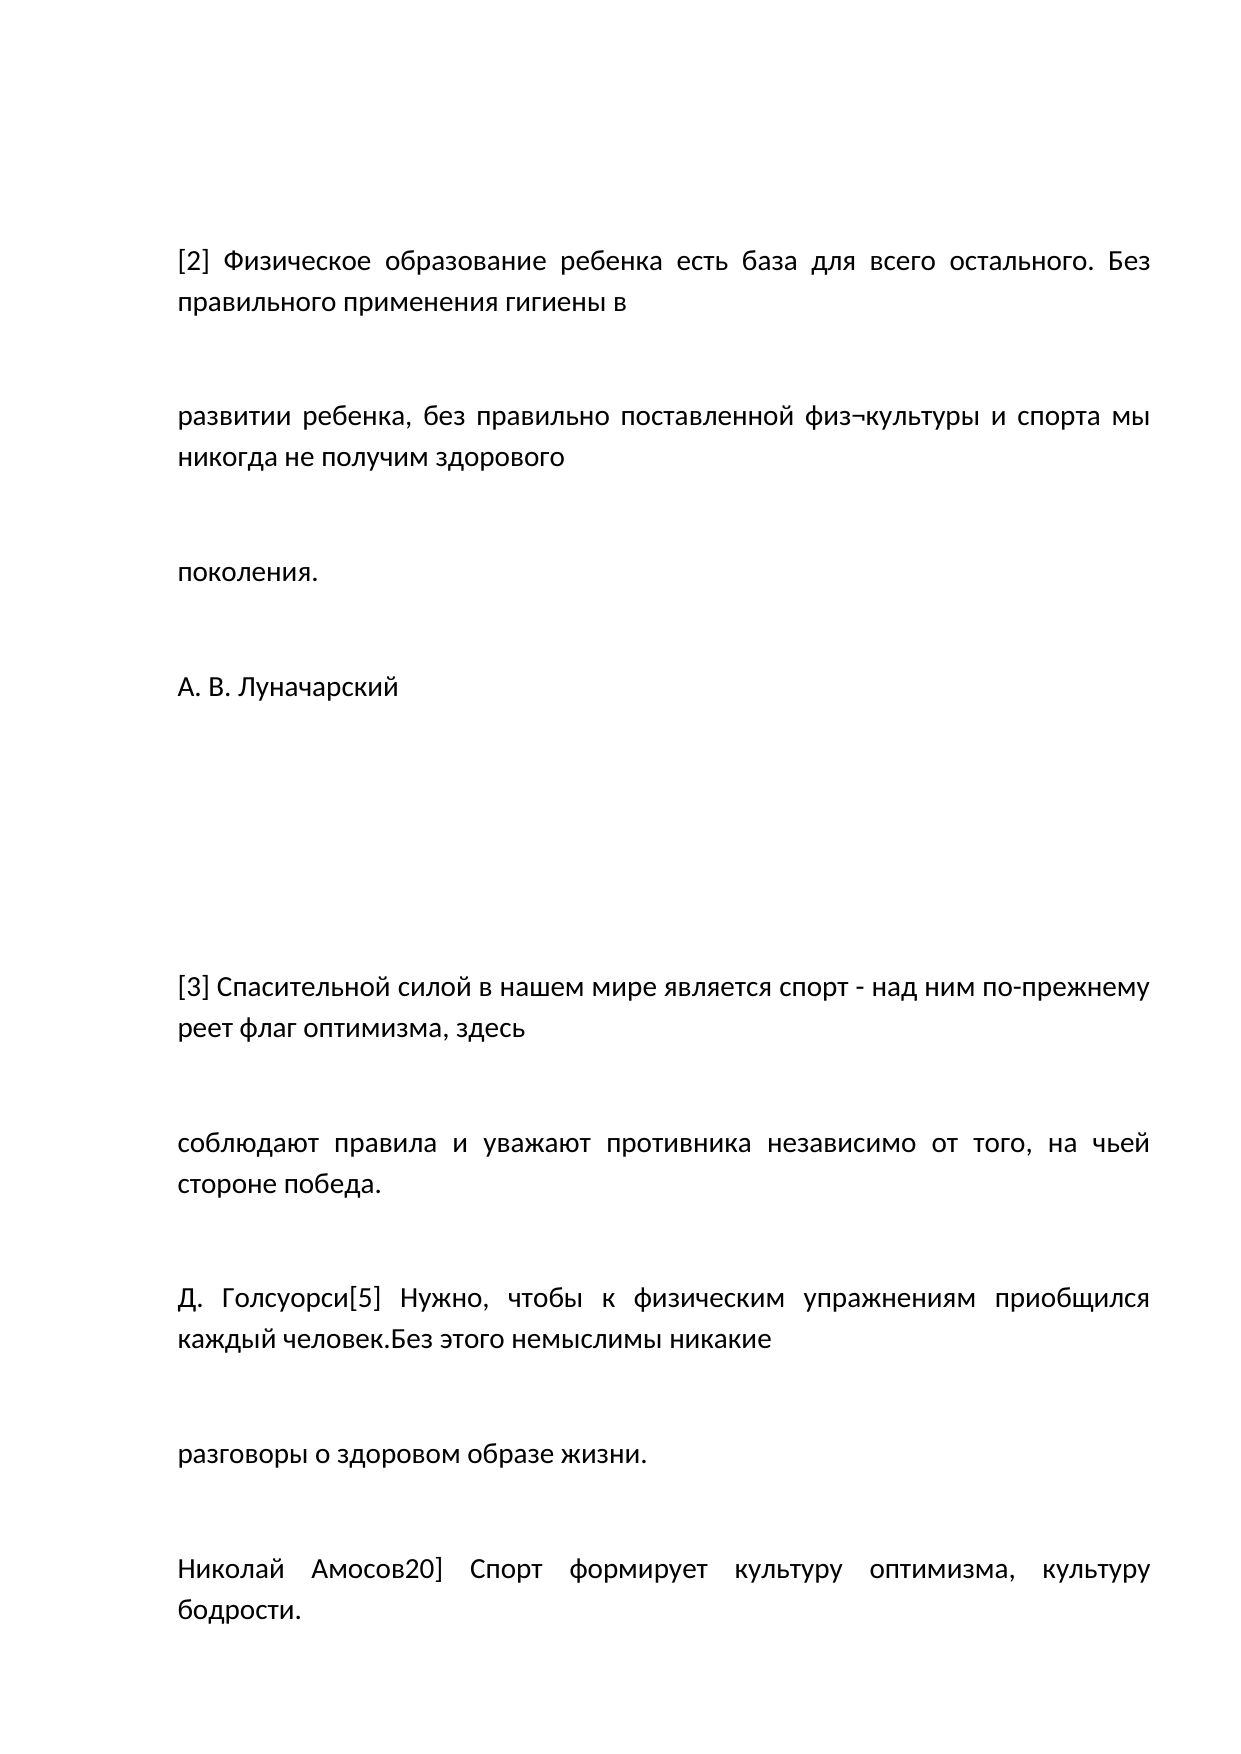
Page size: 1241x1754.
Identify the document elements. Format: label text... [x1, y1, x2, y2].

text соблюдают правила и уважают противника независимо от того, на чьей стороне победа. [177, 1124, 1152, 1200]
text развитии ребенка, без правильно поставленной физ¬культуры и спорта мы никогда не получим здорового [177, 397, 1152, 474]
text Николай Амосов20] Спорт формирует культуру оптимизма, культуру бодрости. [177, 1550, 1152, 1627]
text [3] Спасительной силой в нашем мире является спорт - над ним по-прежнему реет флаг оптимизма, здесь [177, 968, 1152, 1044]
text Д. Голсуорси[5] Нужно, чтобы к физическим упражнениям приобщился каждый человек.Без этого немыслимы никакие [177, 1279, 1152, 1356]
text поколения. [177, 553, 1152, 589]
text А. В. Луначарский [177, 668, 1152, 703]
text [2] Физическое образование ребенка есть база для всего остального. Без правильного применения гигиены в [177, 242, 1152, 318]
text разговоры о здоровом образе жизни. [177, 1435, 1152, 1471]
